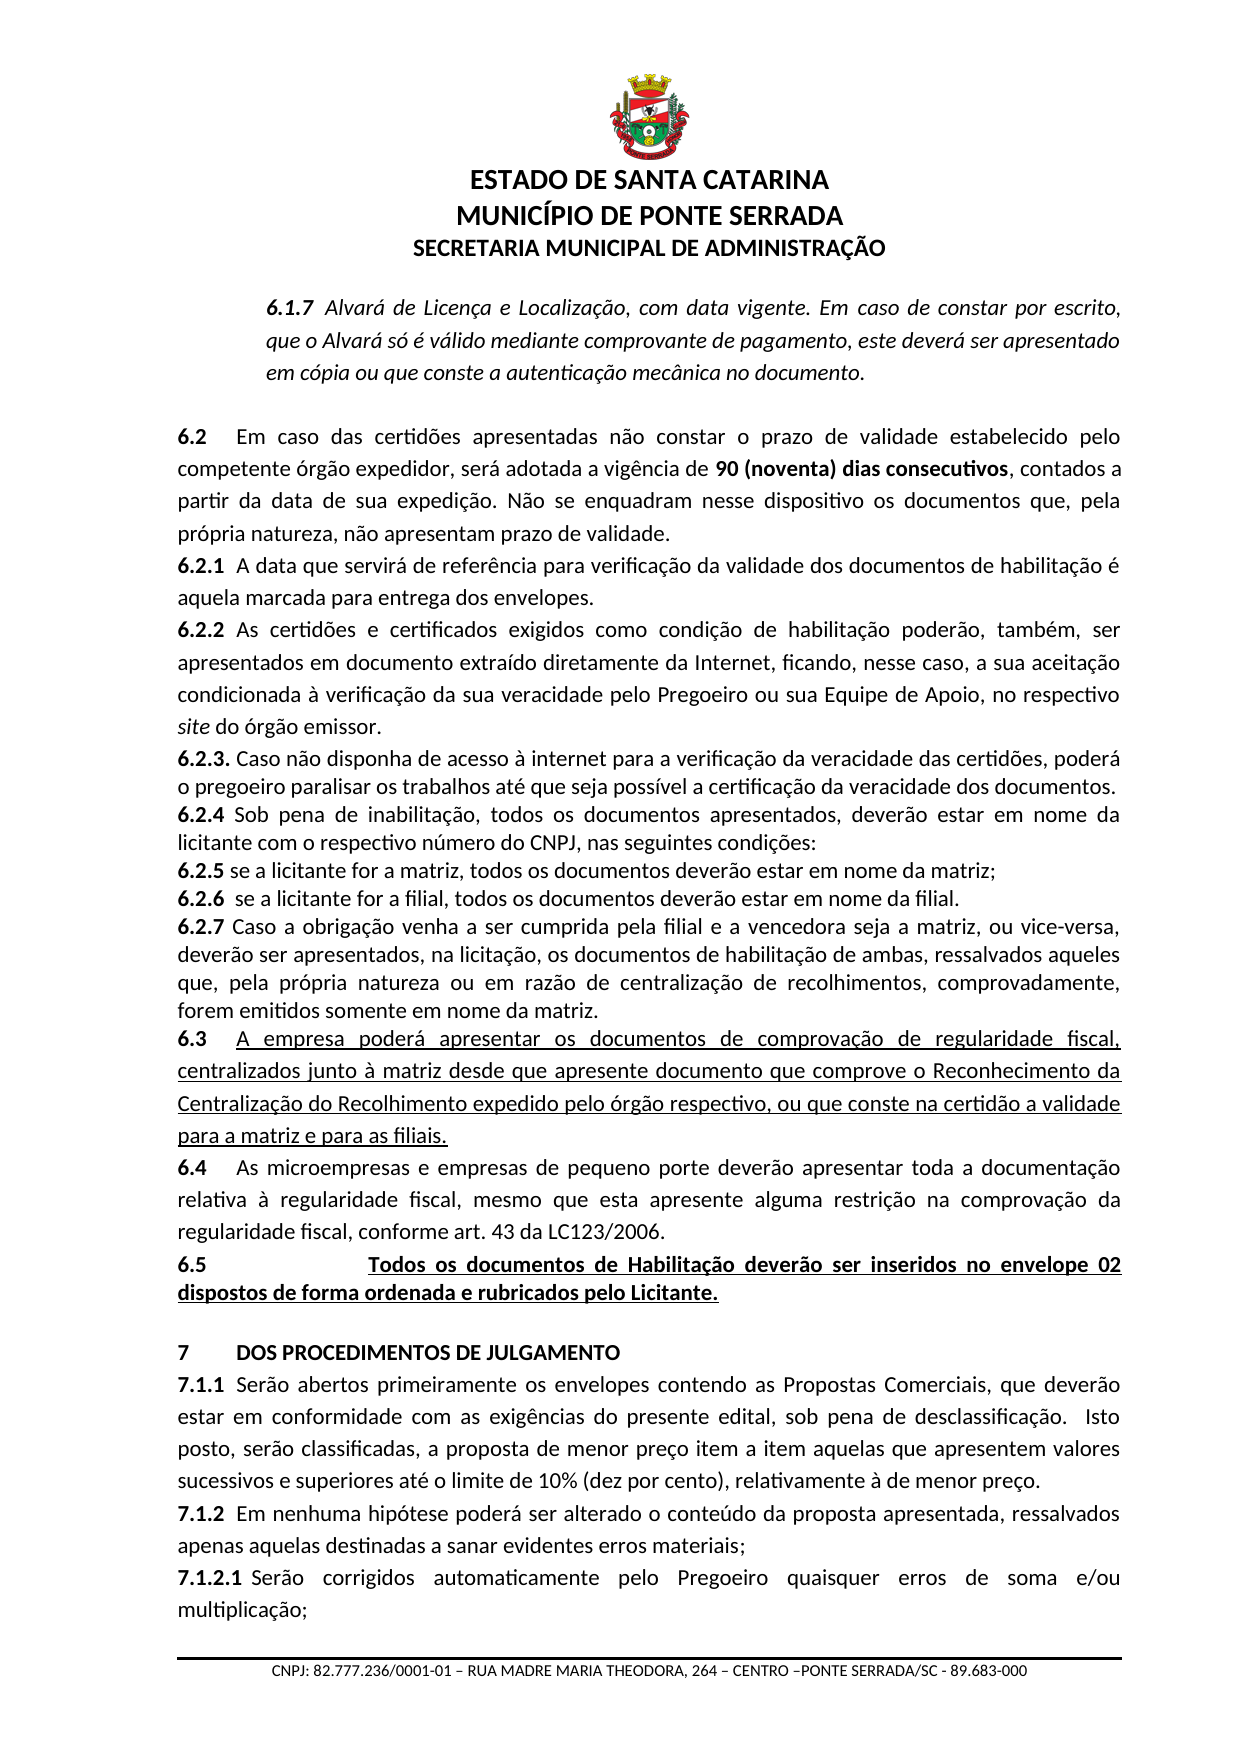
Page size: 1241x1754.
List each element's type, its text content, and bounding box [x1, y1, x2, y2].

text 6.2.3. Caso não disponha de acesso à internet para a verificação da veracidade das certidões, poderá o pregoeiro paralisar os trabalhos até que seja possível a certificação da veracidade dos documentos. [177, 744, 1122, 800]
text 6.2.7 Caso a obrigação venha a ser cumprida pela filial e a vencedora seja a matriz, ou vice-versa, deverão ser apresentados, na licitação, os documentos de habilitação de ambas, ressalvados aqueles que, pela própria natureza ou em razão de centralização de recolhimentos, comprovadamente, forem emitidos somente em nome da matriz. [177, 912, 1122, 1024]
list Em caso das certidões apresentadas não constar o prazo de validade estabelecido pelo competente órgão expedidor, será adotada a vigência de 90 (noventa) dias consecutivos, contados a partir da data de sua expedição. Não se enquadram nesse dispositivo os documentos que, pela própria natureza, não apresentam prazo de validade. [177, 422, 1122, 547]
list Serão corrigidos automaticamente pelo Pregoeiro quaisquer erros de soma e/ou multiplicação; [177, 1563, 1122, 1623]
text 6.2.5 se a licitante for a matriz, todos os documentos deverão estar em nome da matriz; [177, 856, 1122, 884]
text 6.2.6 se a licitante for a filial, todos os documentos deverão estar em nome da filial. [177, 884, 1122, 912]
list A data que servirá de referência para verificação da validade dos documentos de habilitação é aquela marcada para entrega dos envelopes. [177, 551, 1122, 611]
list Alvará de Licença e Localização, com data vigente. Em caso de constar por escrito, que o Alvará só é válido mediante comprovante de pagamento, este deverá ser apresentado em cópia ou que conste a autenticação mecânica no documento. [266, 293, 1122, 386]
list A empresa poderá apresentar os documentos de comprovação de regularidade fiscal, centralizados junto à matriz desde que apresente documento que comprove o Reconhecimento da Centralização do Recolhimento expedido pelo órgão respectivo, ou que conste na certidão a validade para a matriz e para as filiais. [177, 1114, 1122, 1149]
list A empresa poderá apresentar os documentos de comprovação de regularidade fiscal, centralizados junto à matriz desde que apresente documento que comprove o Reconhecimento da Centralização do Recolhimento expedido pelo órgão respectivo, ou que conste na certidão a validade para a matriz e para as filiais. [177, 1024, 1122, 1081]
list Todos os documentos de Habilitação deverão ser inseridos no envelope 02 dispostos de forma ordenada e rubricados pelo Licitante. [177, 1250, 1122, 1306]
picture [609, 73, 690, 162]
list A empresa poderá apresentar os documentos de comprovação de regularidade fiscal, centralizados junto à matriz desde que apresente documento que comprove o Reconhecimento da Centralização do Recolhimento expedido pelo órgão respectivo, ou que conste na certidão a validade para a matriz e para as filiais. [177, 1082, 1122, 1113]
list Serão abertos primeiramente os envelopes contendo as Propostas Comerciais, que deverão estar em conformidade com as exigências do presente edital, sob pena de desclassificação. Isto posto, serão classificadas, a proposta de menor preço item a item aquelas que apresentem valores sucessivos e superiores até o limite de 10% (dez por cento), relativamente à de menor preço. [177, 1370, 1122, 1495]
list As microempresas e empresas de pequeno porte deverão apresentar toda a documentação relativa à regularidade fiscal, mesmo que esta apresente alguma restrição na comprovação da regularidade fiscal, conforme art. 43 da LC123/2006. [177, 1153, 1122, 1246]
text 6.2.4 Sob pena de inabilitação, todos os documentos apresentados, deverão estar em nome da licitante com o respectivo número do CNPJ, nas seguintes condições: [177, 800, 1122, 856]
list Em nenhuma hipótese poderá ser alterado o conteúdo da proposta apresentada, ressalvados apenas aquelas destinadas a sanar evidentes erros materiais; [177, 1499, 1122, 1559]
list As certidões e certificados exigidos como condição de habilitação poderão, também, ser apresentados em documento extraído diretamente da Internet, ficando, nesse caso, a sua aceitação condicionada à verificação da sua veracidade pelo Pregoeiro ou sua Equipe de Apoio, no respectivo site do órgão emissor. [177, 615, 1122, 740]
list DOS PROCEDIMENTOS DE JULGAMENTO [177, 1338, 1122, 1366]
